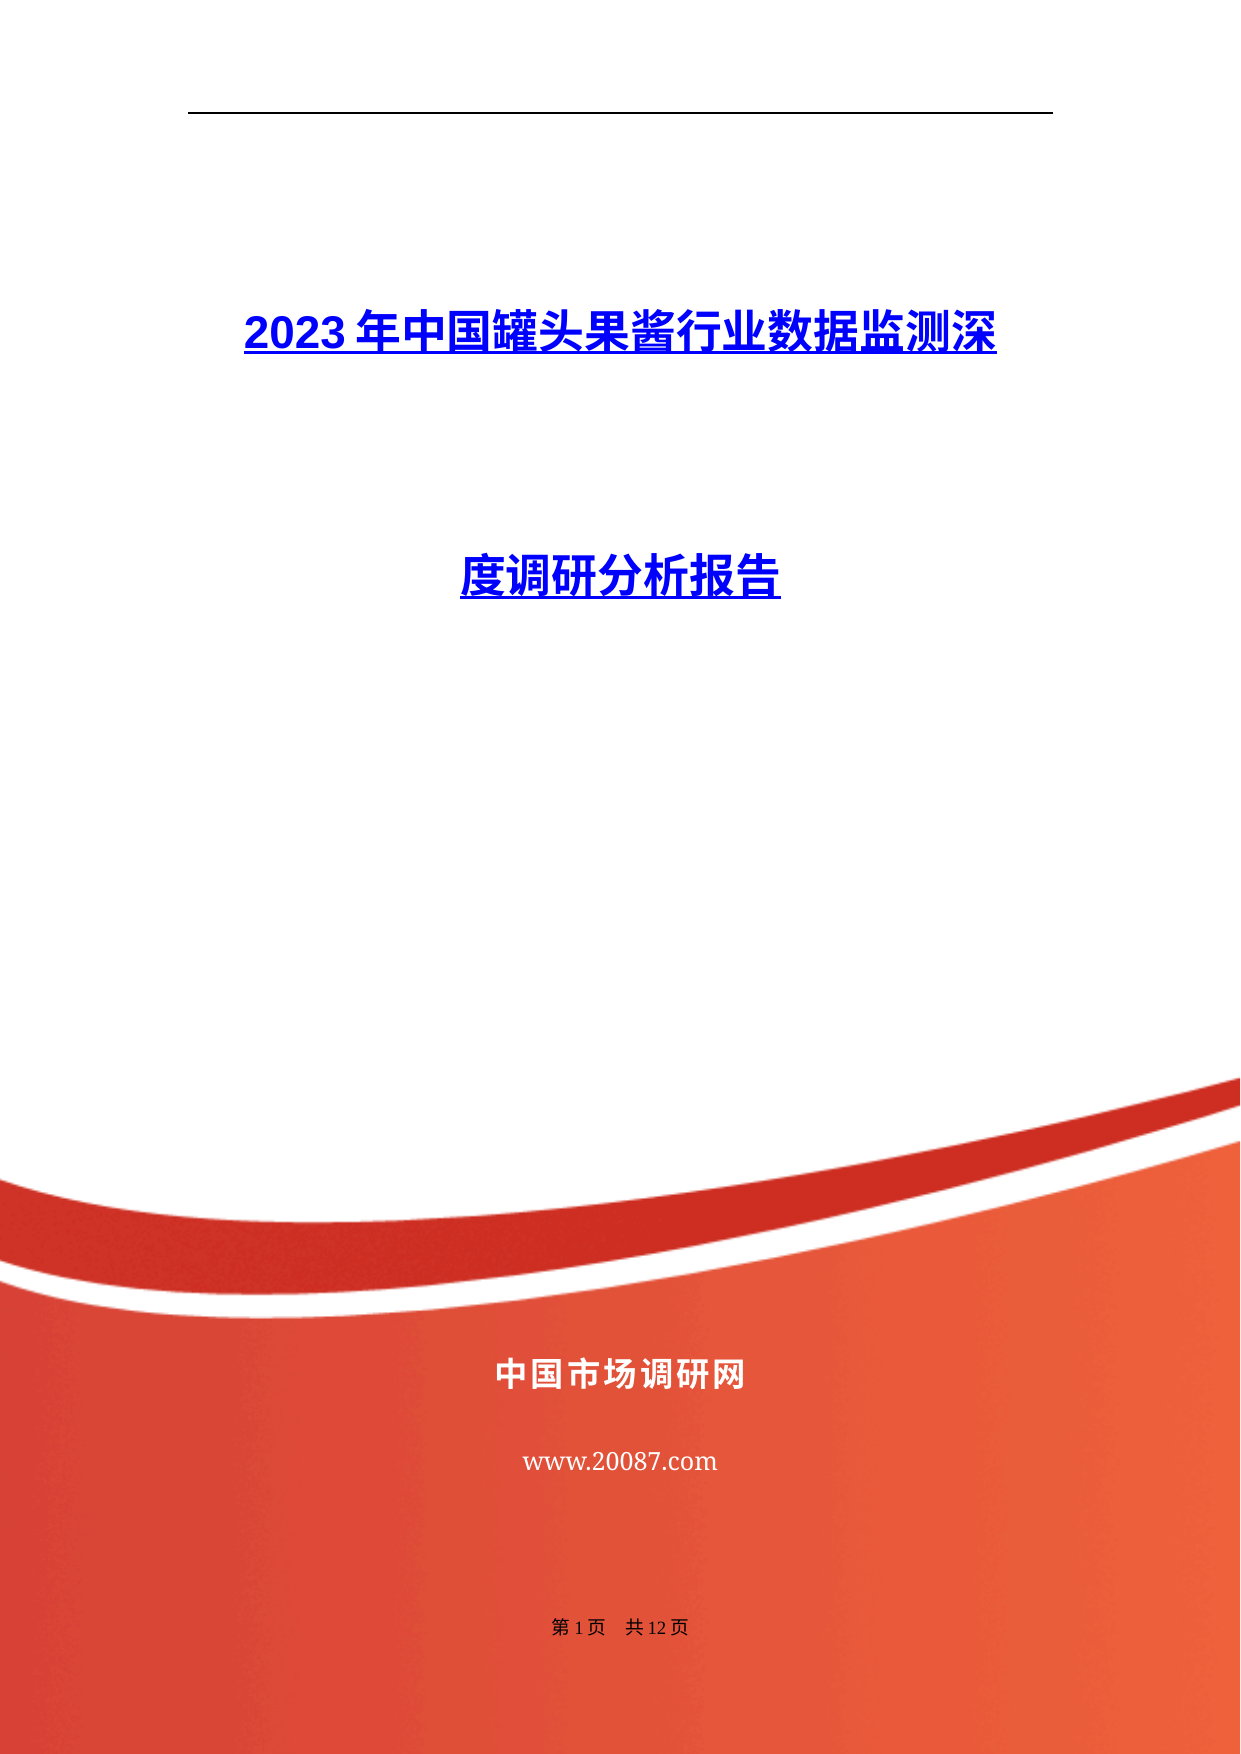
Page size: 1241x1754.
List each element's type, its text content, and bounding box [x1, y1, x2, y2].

subtitle 中国市场调研网 [187, 1339, 1053, 1404]
text www.20087.com [187, 1428, 1053, 1493]
picture [0, 1006, 1241, 1754]
table_header 2023年中国罐头果酱行业数据监测深度调研分析报告 [188, 207, 1053, 773]
